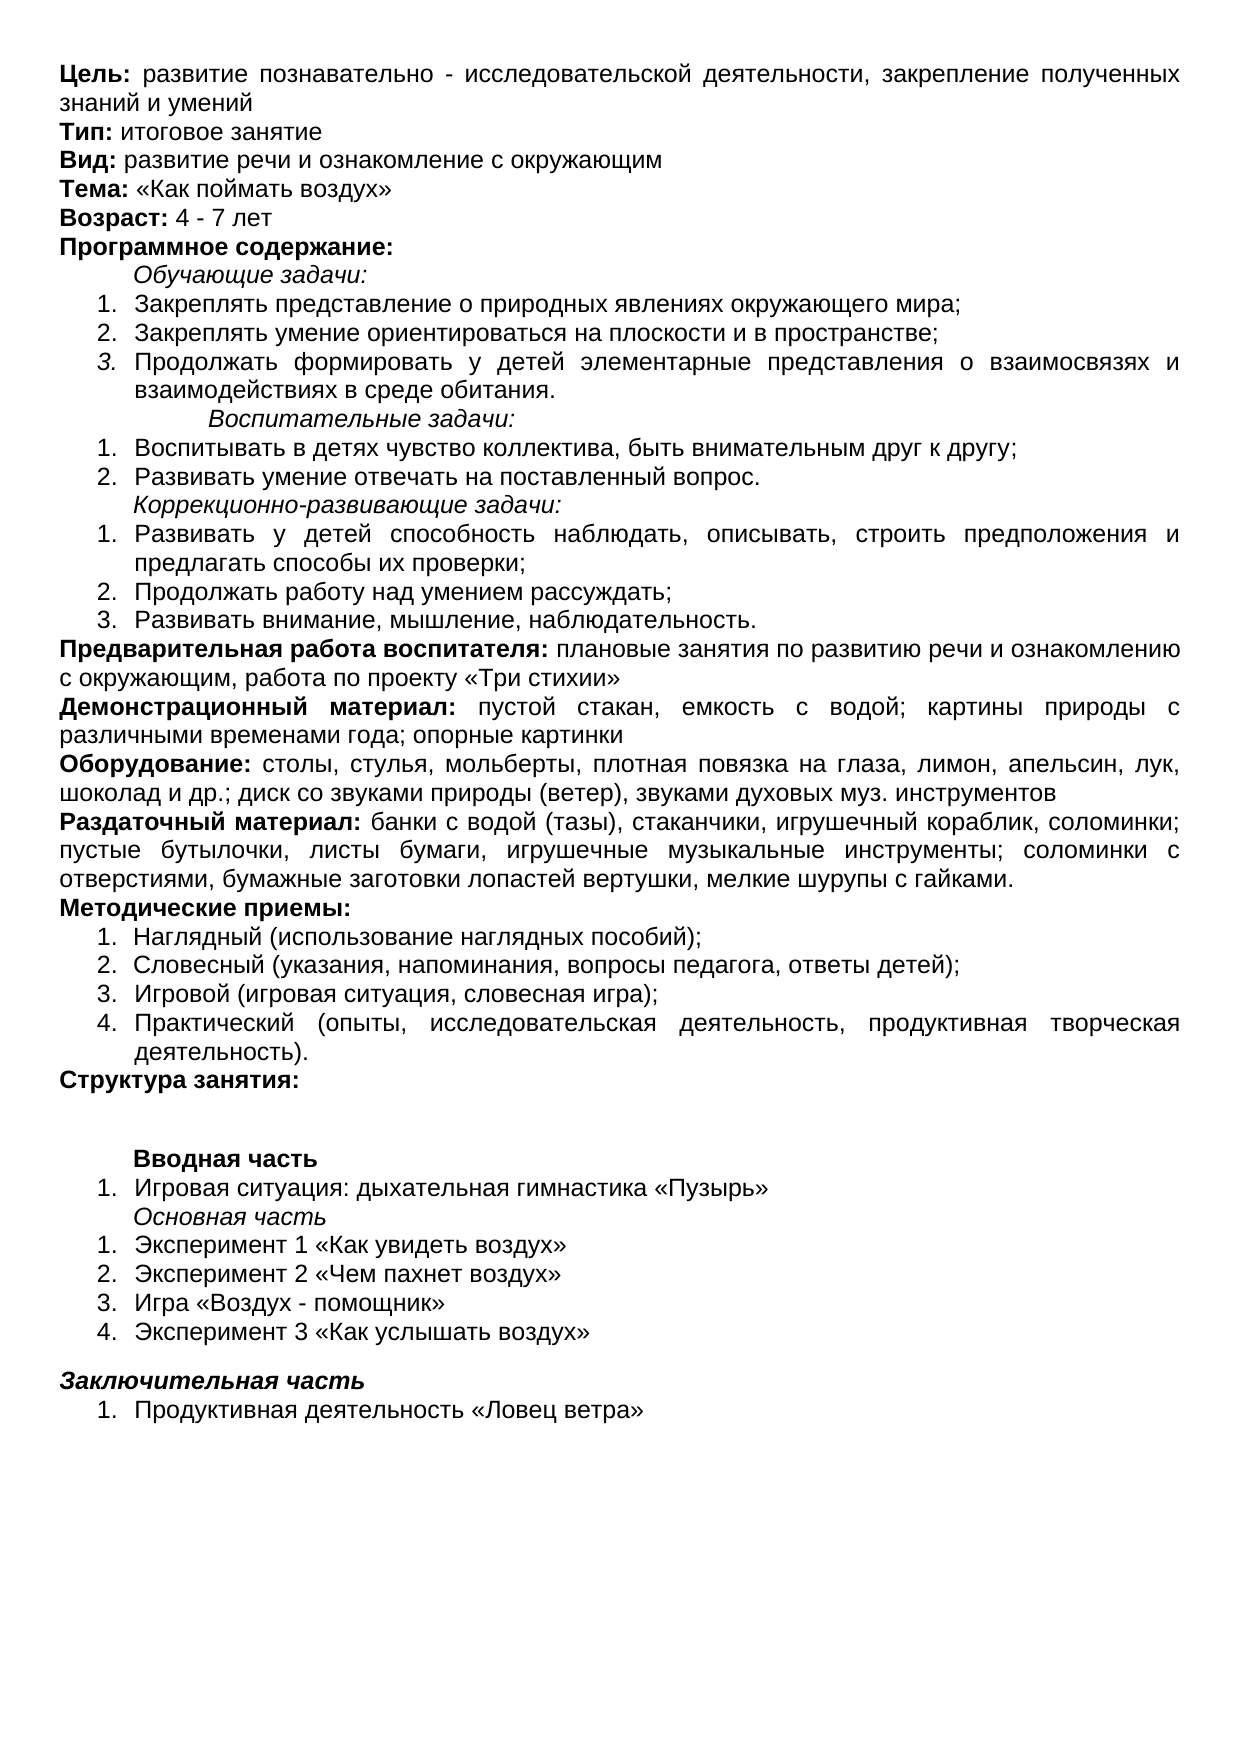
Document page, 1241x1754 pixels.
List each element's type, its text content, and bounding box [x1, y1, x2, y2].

text Оборудование: столы, стулья, мольберты, плотная повязка на глаза, лимон, апельсин, лук, шоколад и др.; диск со звуками природы (ветер), звуками духовых муз. инструментов [59, 749, 1181, 807]
list Продолжать работу над умением рассуждать; [97, 577, 1181, 605]
text 2. Словесный (указания, напоминания, вопросы педагога, ответы детей); [97, 950, 1181, 979]
subtitle Заключительная часть [59, 1366, 1181, 1395]
text Раздаточный материал: банки с водой (тазы), стаканчики, игрушечный кораблик, соломинки; пустые бутылочки, листы бумаги, игрушечные музыкальные инструменты; соломинки с отверстиями, бумажные заготовки лопастей вертушки, мелкие шурупы с гайками. [59, 807, 1181, 893]
list Игровая ситуация: дыхательная гимнастика «Пузырь» [97, 1173, 1181, 1202]
list Игра «Воздух - помощник» [97, 1288, 1181, 1317]
list Продуктивная деятельность «Ловец ветра» [97, 1395, 1181, 1424]
text 1. Наглядный (использование наглядных пособий); [59, 922, 1181, 950]
list Продолжать формировать у детей элементарные представления о взаимосвязях и взаимодействиях в среде обитания. [97, 347, 1181, 404]
text Возраст: 4 - 7 лет [59, 203, 1181, 232]
text Методические приемы: [59, 893, 1181, 922]
text Тема: «Как поймать воздух» [59, 174, 1181, 203]
list Практический (опыты, исследовательская деятельность, продуктивная творческая деятельность). [97, 1008, 1181, 1065]
text Коррекционно-развивающие задачи: [59, 490, 1181, 519]
list Воспитывать в детях чувство коллектива, быть внимательным друг к другу; [97, 433, 1181, 462]
list Развивать внимание, мышление, наблюдательность. [97, 605, 1181, 634]
list Игровой (игровая ситуация, словесная игра); [97, 979, 1181, 1008]
text Основная часть [59, 1202, 1181, 1230]
list Закреплять умение ориентироваться на плоскости и в пространстве; [97, 318, 1181, 347]
list Развивать у детей способность наблюдать, описывать, строить предположения и предлагать способы их проверки; [97, 519, 1181, 577]
subtitle Вводная часть [59, 1144, 1181, 1173]
list Закреплять представление о природных явлениях окружающего мира; [97, 289, 1181, 318]
text Программное содержание: [59, 232, 1181, 260]
list Воспитательные задачи: [134, 404, 1181, 433]
text Цель: развитие познавательно - исследовательской деятельности, закрепление полученных знаний и умений [59, 59, 1181, 117]
text Вид: развитие речи и ознакомление с окружающим [59, 145, 1181, 174]
list Эксперимент 1 «Как увидеть воздух» [97, 1230, 1181, 1259]
text Тип: итоговое занятие [59, 117, 1181, 145]
list Эксперимент 2 «Чем пахнет воздух» [97, 1259, 1181, 1288]
text Структура занятия: [59, 1065, 1181, 1094]
text Обучающие задачи: [59, 260, 1181, 289]
text Демонстрационный материал: пустой стакан, емкость с водой; картины природы с различными временами года; опорные картинки [59, 692, 1181, 749]
list Развивать умение отвечать на поставленный вопрос. [97, 462, 1181, 490]
text Предварительная работа воспитателя: плановые занятия по развитию речи и ознакомлению с окружающим, работа по проекту «Три стихии» [59, 634, 1181, 692]
list Эксперимент 3 «Как услышать воздух» [97, 1317, 1181, 1345]
